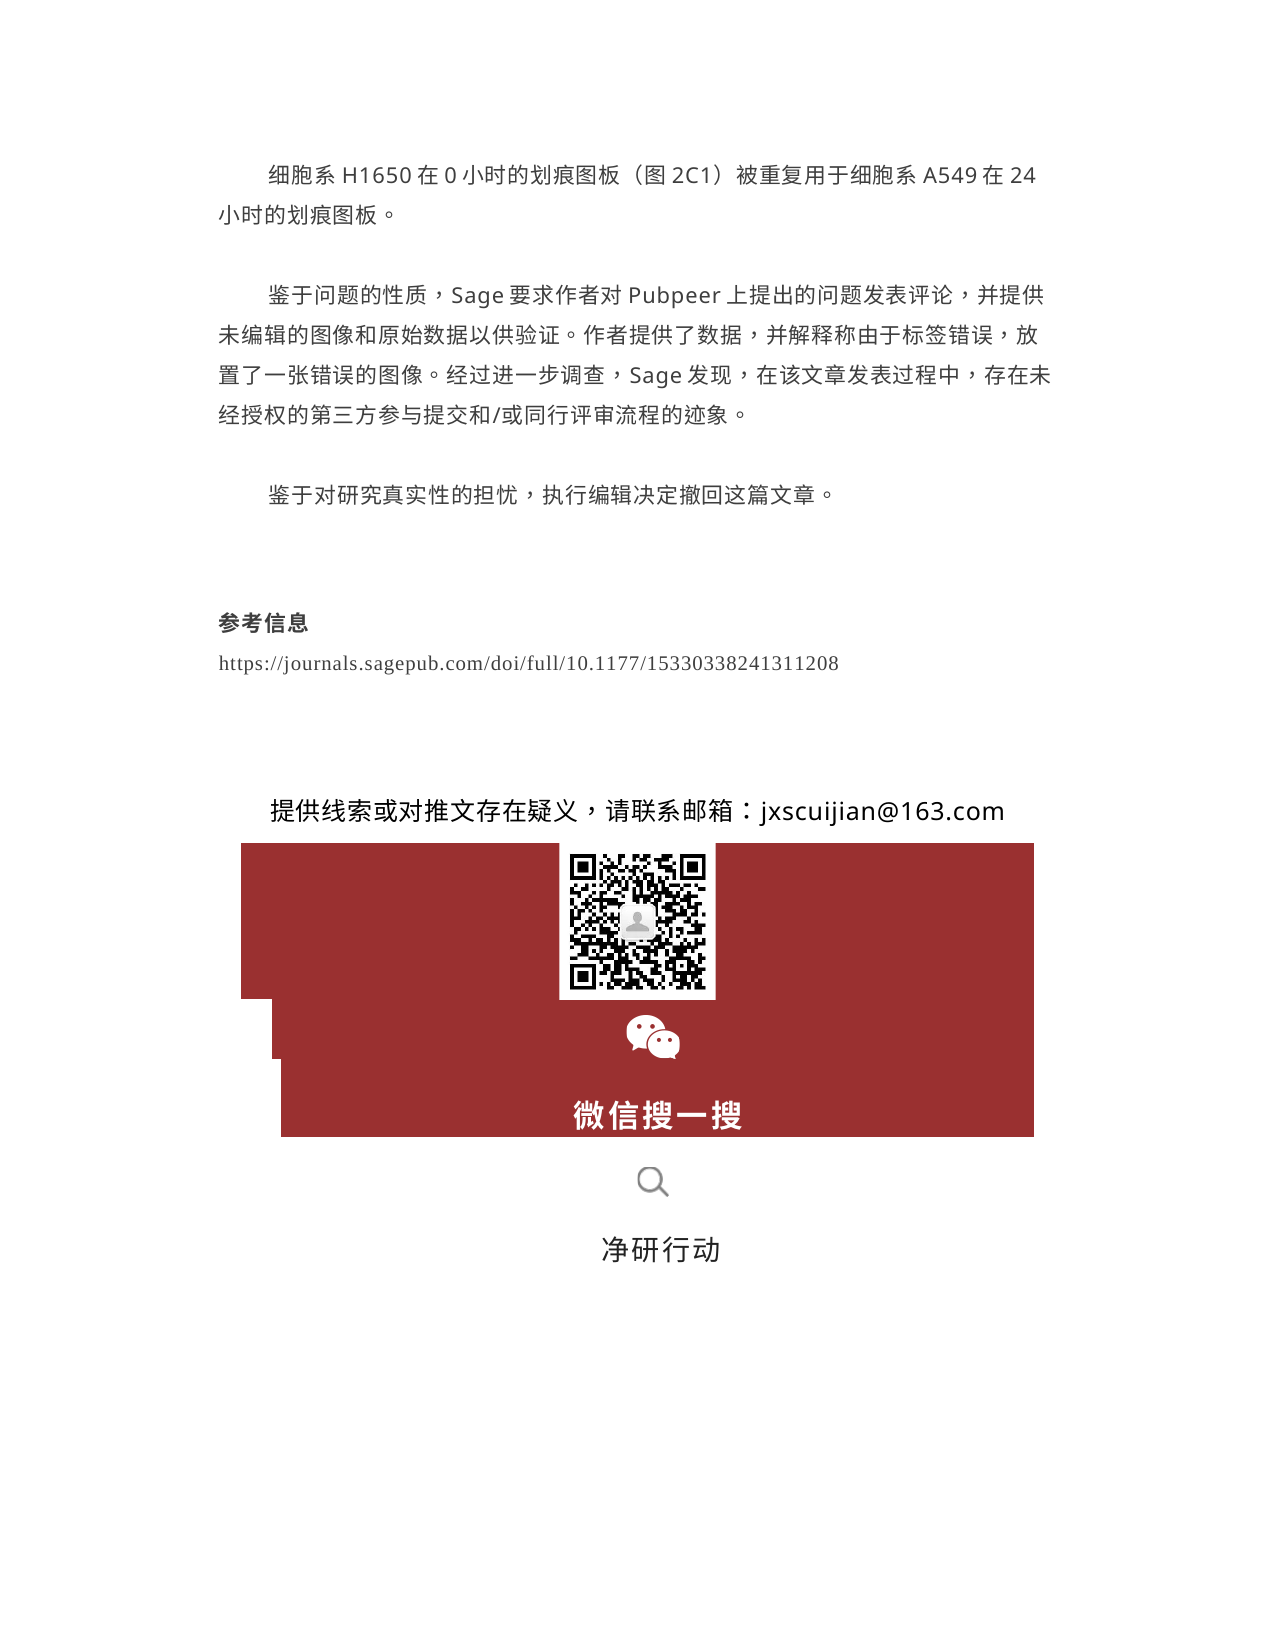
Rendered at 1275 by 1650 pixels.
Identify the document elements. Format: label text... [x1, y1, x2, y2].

text 提供线索或对推文存在疑义，请联系邮箱：jxscuijian@163.com [219, 787, 1056, 827]
text https://journals.sagepub.com/doi/full/10.1177/15330338241311208 [219, 637, 1056, 675]
text 鉴于对研究真实性的担忧，执行编辑决定撤回这篇文章。 [219, 470, 1056, 510]
text 细胞系H1650在0小时的划痕图板（图2C1）被重复用于细胞系A549在24小时的划痕图板。 [219, 150, 1056, 230]
text 微信搜一搜 [281, 1074, 1034, 1137]
text 参考信息 [219, 550, 1056, 637]
picture [637, 1167, 669, 1197]
text 净研行动 [294, 1212, 1019, 1268]
picture [559, 843, 716, 1000]
text 鉴于问题的性质，Sage要求作者对Pubpeer上提出的问题发表评论，并提供未编辑的图像和原始数据以供验证。作者提供了数据，并解释称由于标签错误，放置了一张错误的图像。经过进一步调查，Sage发现，在该文章发表过程中，存在未经授权的第三方参与提交和/或同行评审流程的迹象。 [219, 270, 1056, 430]
picture [626, 1015, 680, 1059]
